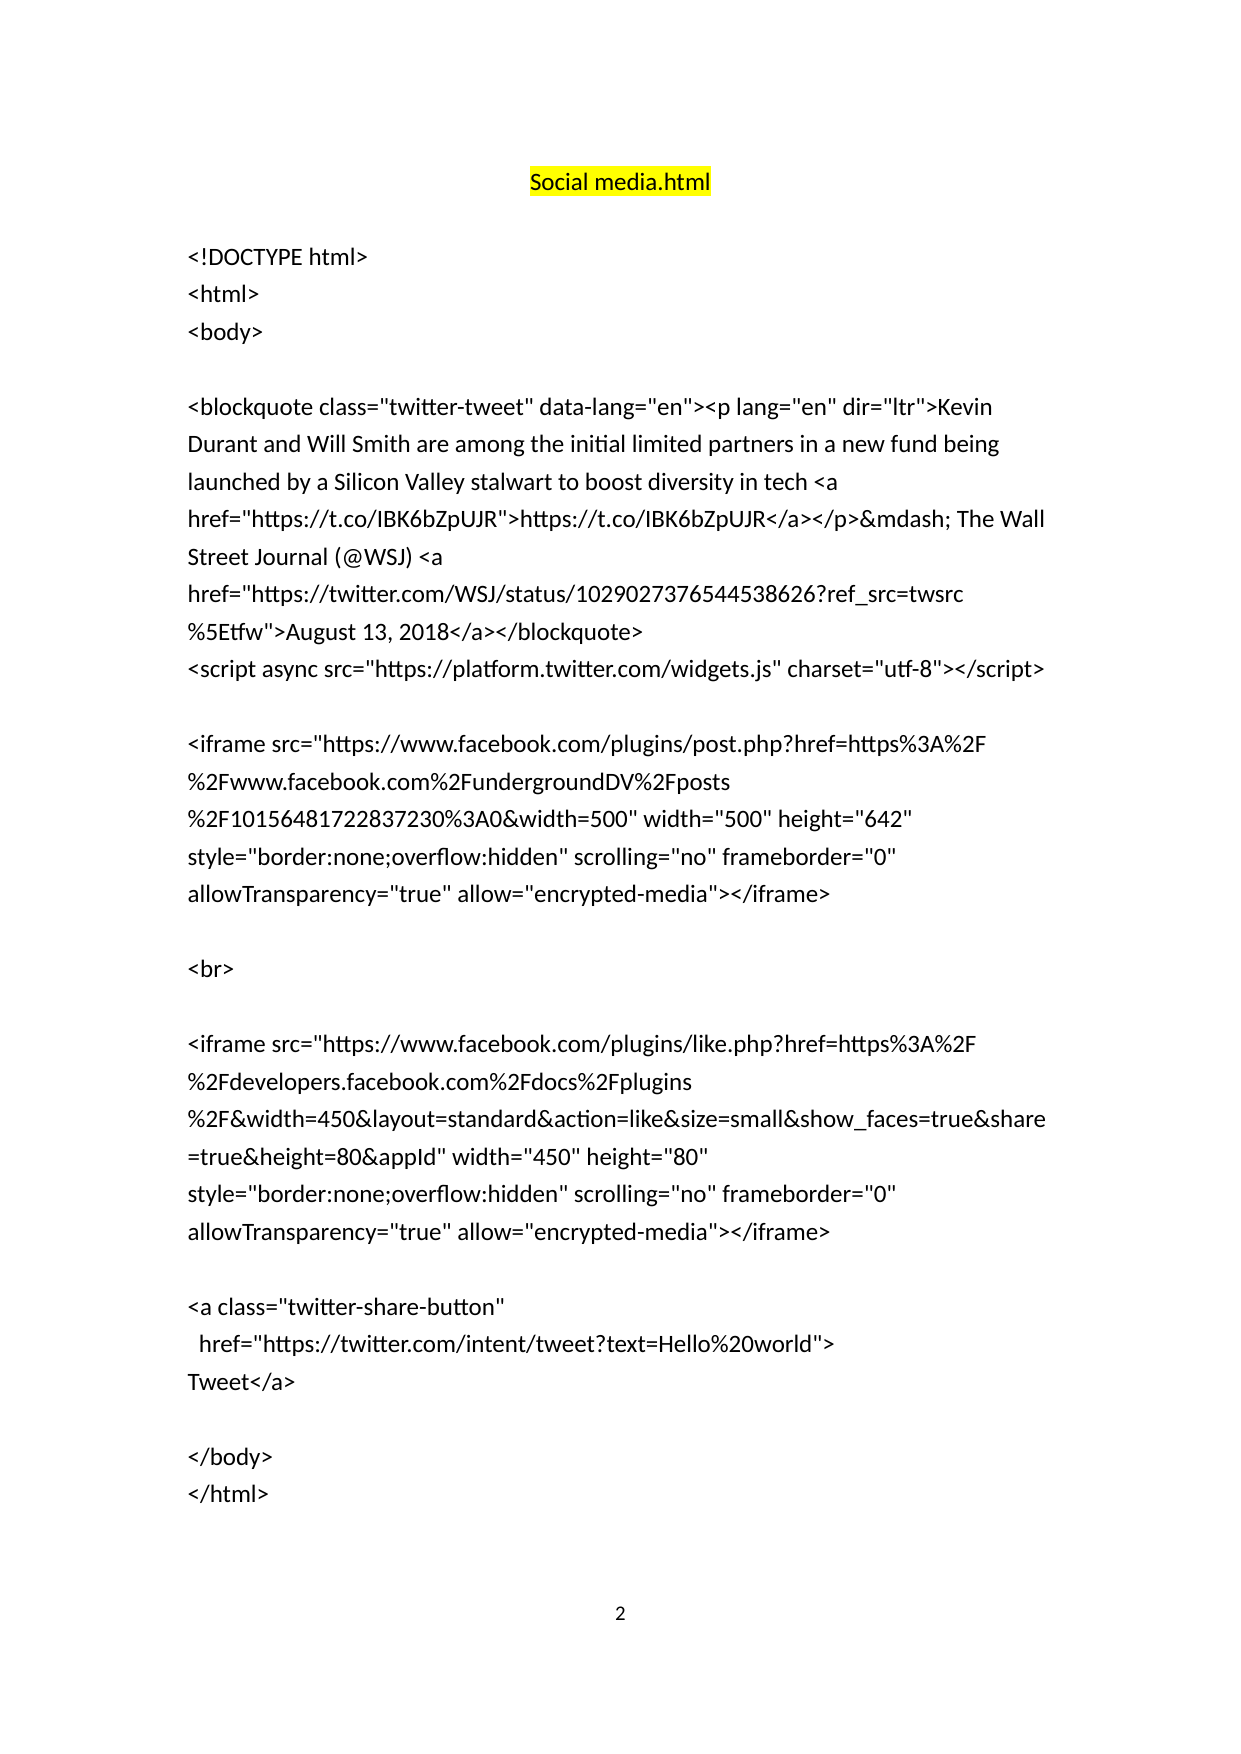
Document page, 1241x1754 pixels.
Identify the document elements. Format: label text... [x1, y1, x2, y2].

text </body> [187, 1437, 1053, 1475]
text <iframe src="https://www.facebook.com/plugins/like.php?href=https%3A%2F%2Fdevelopers.facebook.com%2Fdocs%2Fplugins%2F&width=450&layout=standard&action=like&size=small&show_faces=true&share=true&height=80&appId" width="450" height="80" style="border:none;overflow:hidden" scrolling="no" frameborder="0" allowTransparency="true" allow="encrypted-media"></iframe> [187, 1025, 1053, 1250]
text <!DOCTYPE html> [187, 237, 1053, 275]
text <html> [187, 275, 1053, 312]
text Social media.html [187, 162, 1053, 200]
text <a class="twitter-share-button" [187, 1287, 1053, 1325]
text </html> [187, 1475, 1053, 1512]
text <body> [187, 312, 1053, 350]
text Tweet</a> [187, 1362, 1053, 1400]
text href="https://twitter.com/intent/tweet?text=Hello%20world"> [187, 1325, 1053, 1362]
text <blockquote class="twitter-tweet" data-lang="en"><p lang="en" dir="ltr">Kevin Durant and Will Smith are among the initial limited partners in a new fund being launched by a Silicon Valley stalwart to boost diversity in tech <a href="https://t.co/IBK6bZpUJR">https://t.co/IBK6bZpUJR</a></p>&mdash; The Wall Street Journal (@WSJ) <a href="https://twitter.com/WSJ/status/1029027376544538626?ref_src=twsrc%5Etfw">August 13, 2018</a></blockquote> [187, 387, 1053, 650]
text <script async src="https://platform.twitter.com/widgets.js" charset="utf-8"></script> [187, 650, 1053, 687]
text <iframe src="https://www.facebook.com/plugins/post.php?href=https%3A%2F%2Fwww.facebook.com%2FundergroundDV%2Fposts%2F10156481722837230%3A0&width=500" width="500" height="642" style="border:none;overflow:hidden" scrolling="no" frameborder="0" allowTransparency="true" allow="encrypted-media"></iframe> [187, 725, 1053, 912]
text <br> [187, 950, 1053, 987]
